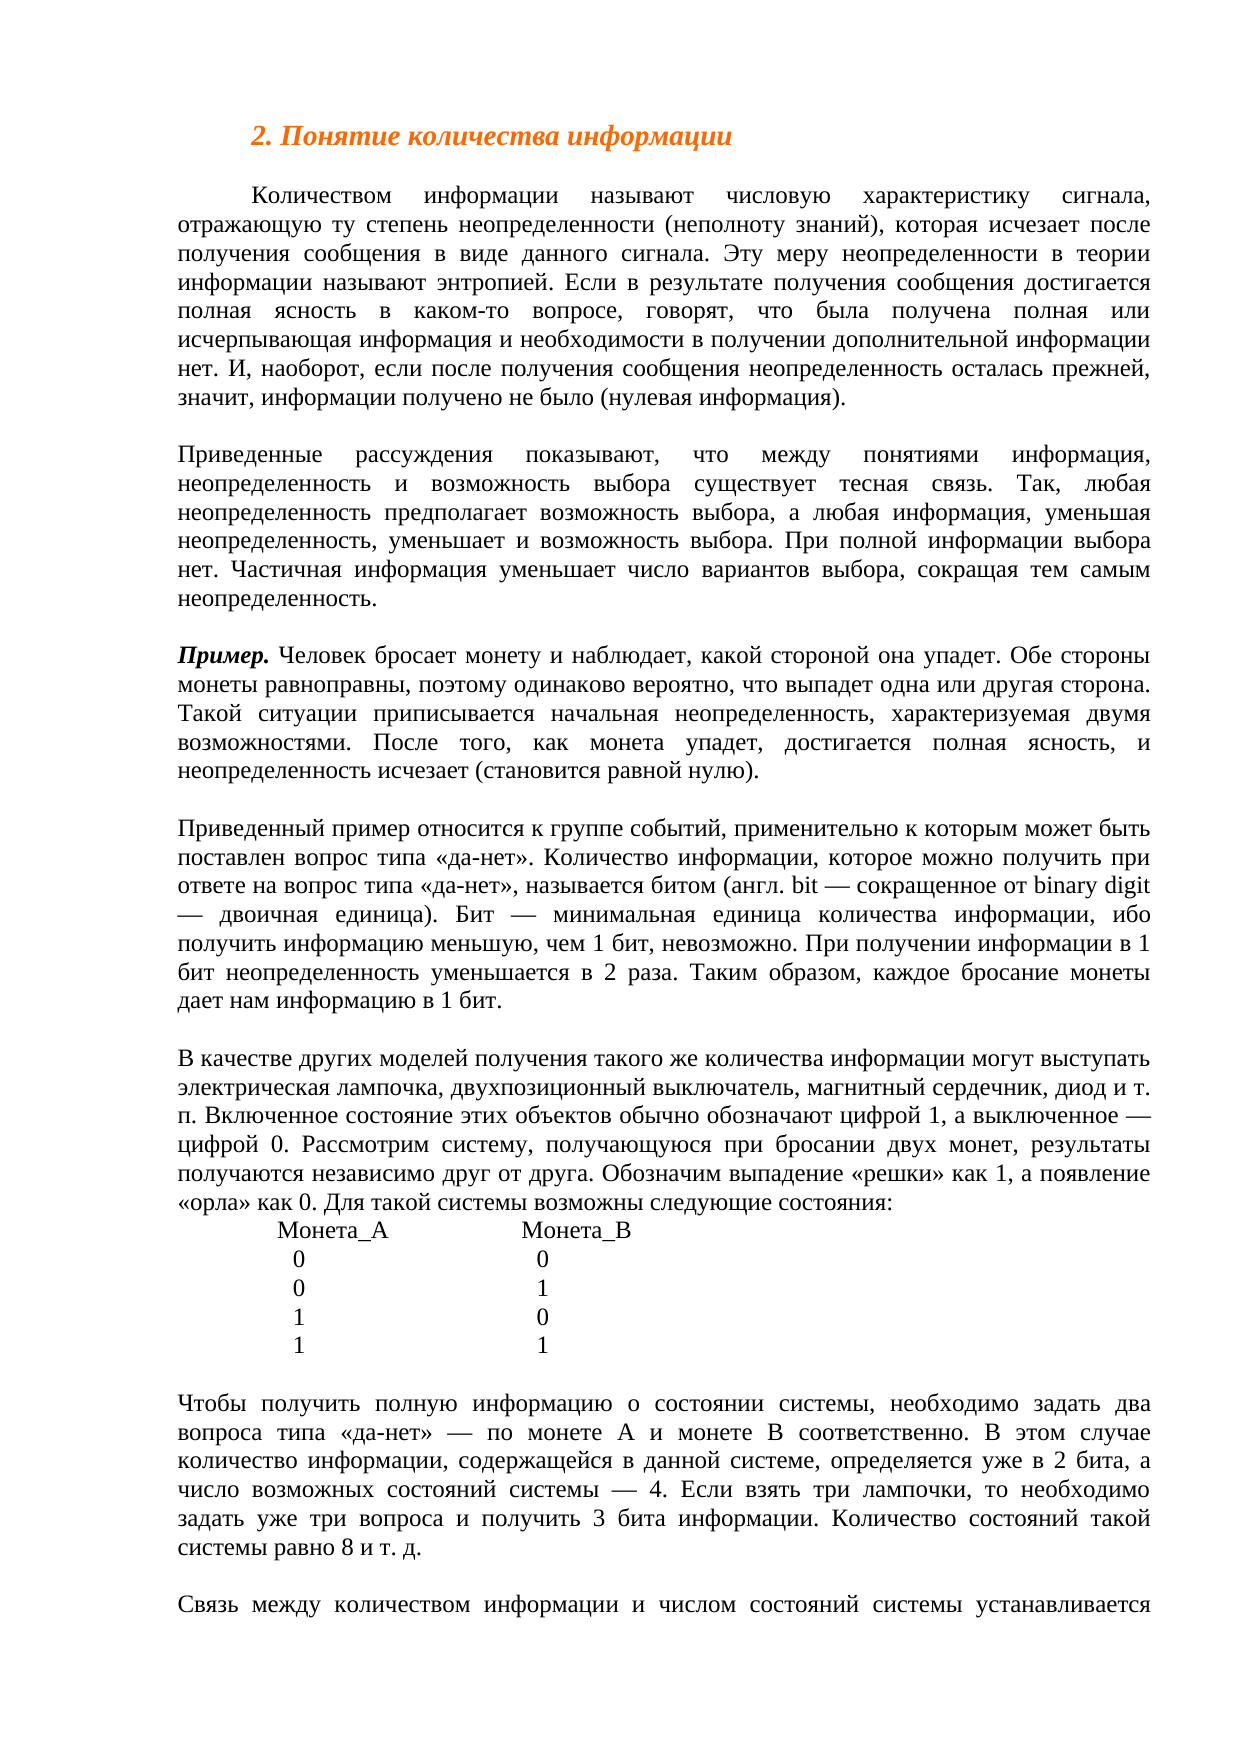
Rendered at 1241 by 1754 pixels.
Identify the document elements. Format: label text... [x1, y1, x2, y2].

table_header Монета_A 0 0 1 1 [177, 1215, 421, 1359]
text В качестве других моделей получения такого же количества информации могут выступать электрическая лампочка, двухпозиционный выключатель, магнитный сердечник, диод и т. п. Включенное состояние этих объектов обычно обозначают цифрой 1, а выключенное — цифрой 0. Рассмотрим систему, получающуюся при бросании двух монет, результаты получаются независимо друг от друга. Обозначим выпадение «решки» как 1, а появление «орла» как 0. Для такой системы возможны следующие состояния: [177, 1014, 1152, 1215]
text Чтобы получить полную информацию о состоянии системы, необходимо задать два вопроса типа «да-нет» — по монете А и монете В соответственно. В этом случае количество информации, содержащейся в данной системе, определяется уже в 2 бита, а число возможных состояний системы — 4. Если взять три лампочки, то необходимо задать уже три вопроса и получить 3 бита информации. Количество состояний такой системы равно 8 и т. д. [177, 1359, 1152, 1560]
text Количеством информации называют числовую характеристику сигнала, отражающую ту степень неопределенности (неполноту знаний), которая исчезает после получения сообщения в виде данного сигнала. Эту меру неопределенности в теории информации называют энтропией. Если в результате получения сообщения достигается полная ясность в каком-то вопросе, говорят, что была получена полная или исчерпывающая информация и необходимости в получении дополнительной информации нет. И, наоборот, если после получения сообщения неопределенность осталась прежней, значит, информации получено не было (нулевая информация). [177, 180, 1152, 410]
text Пример. Человек бросает монету и наблюдает, какой стороной она упадет. Обе стороны монеты равноправны, поэтому одинаково вероятно, что выпадет одна или другая сторона. Такой ситуации приписывается начальная неопределенность, характеризуемая двумя возможностями. После того, как монета упадет, достигается полная ясность, и неопределенность исчезает (становится равной нулю). [177, 612, 1152, 784]
text Приведенный пример относится к группе событий, применительно к которым может быть поставлен вопрос типа «да-нет». Количество информации, которое можно получить при ответе на вопрос типа «да-нет», называется битом (англ. bit — сокращенное от binary digit— двоичная единица). Бит — минимальная единица количества информации, ибо получить информацию меньшую, чем 1 бит, невозможно. При получении информации в 1 бит неопределенность уменьшается в 2 раза. Таким образом, каждое бросание монеты дает нам информацию в 1 бит. [177, 784, 1152, 1014]
text Приведенные рассуждения показывают, что между понятиями информация, неопределенность и возможность выбора существует тесная связь. Так, любая неопределенность предполагает возможность выбора, а любая информация, уменьшая неопределенность, уменьшает и возможность выбора. При полной информации выбора нет. Частичная информация уменьшает число вариантов выбора, сокращая тем самым неопределенность. [177, 410, 1152, 612]
table_header Монета_В 0 1 0 1 [421, 1215, 664, 1359]
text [177, 1560, 1152, 1618]
text 2. Понятие количества информации [177, 118, 1152, 152]
